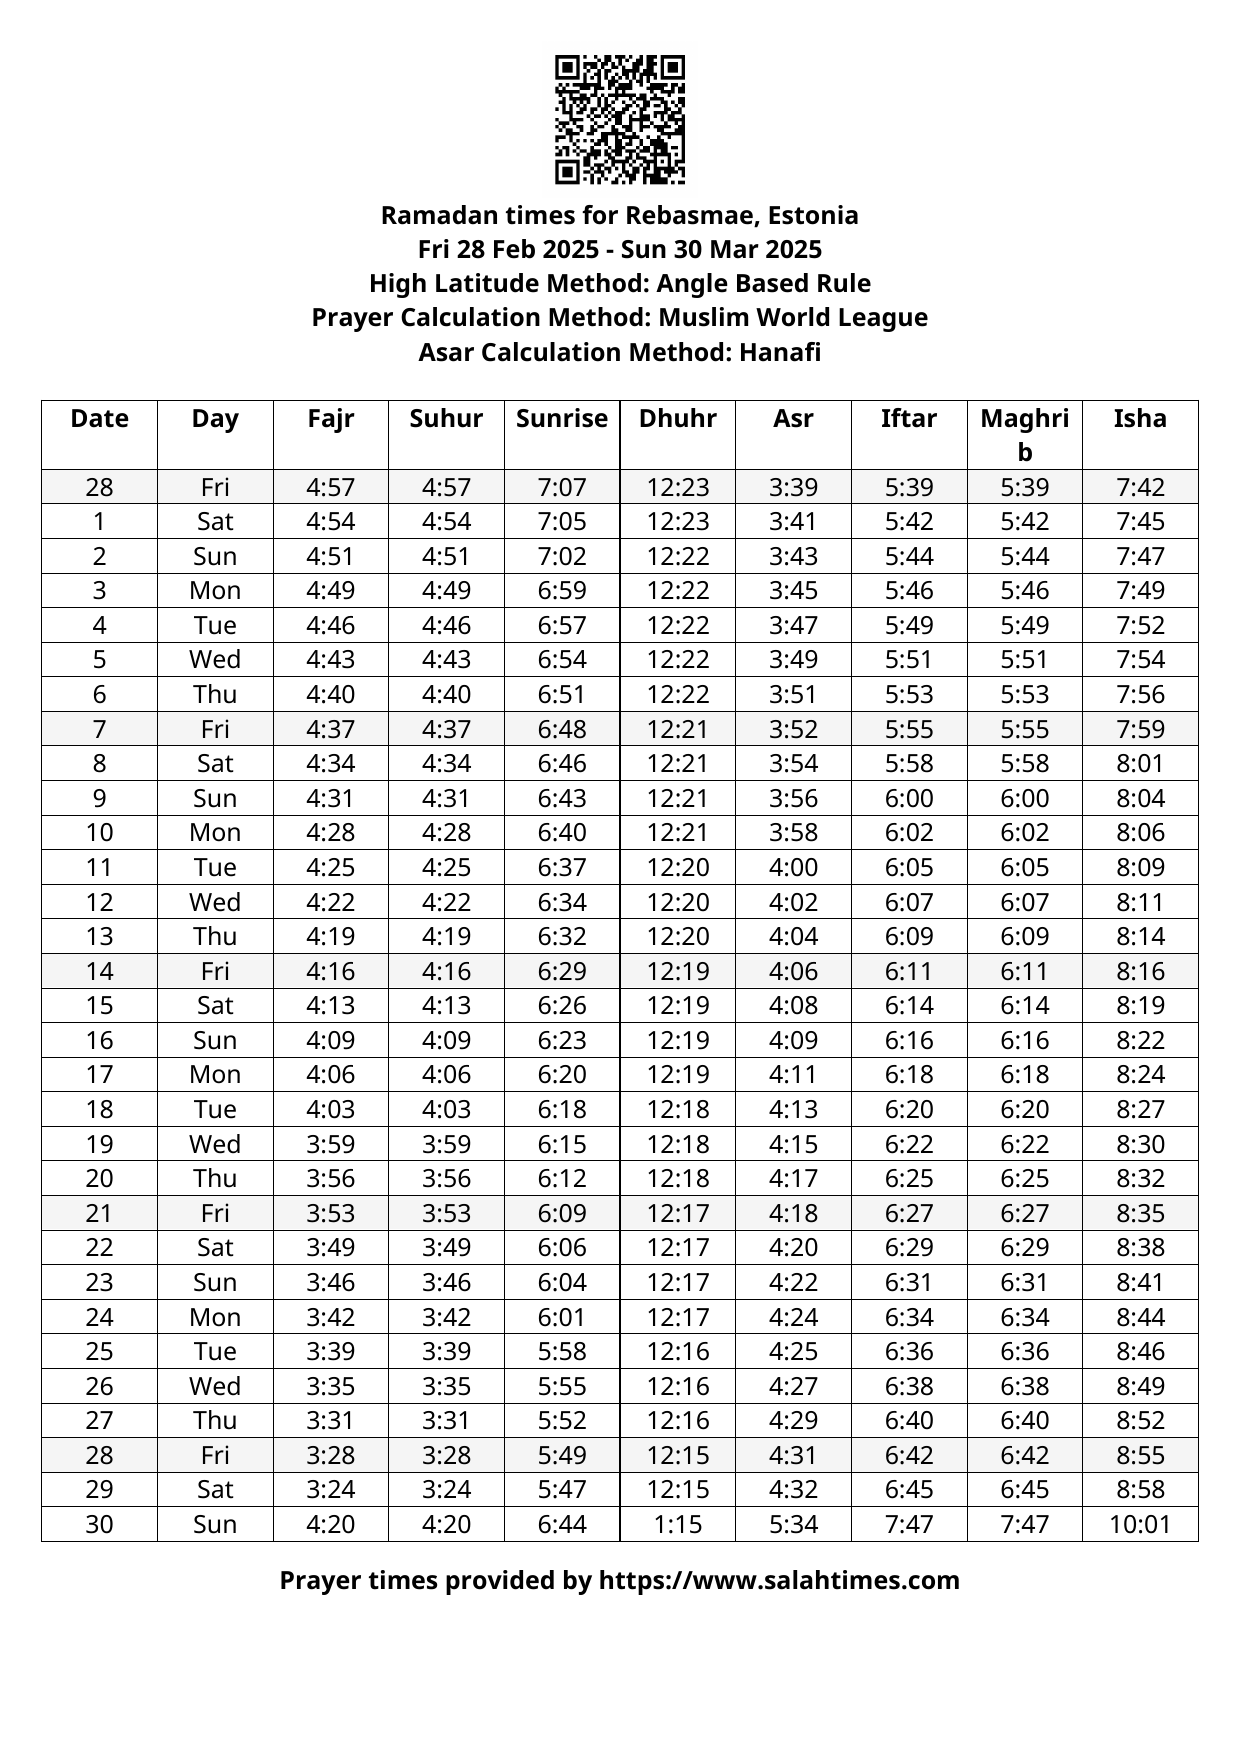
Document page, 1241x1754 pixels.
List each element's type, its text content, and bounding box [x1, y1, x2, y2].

table_header Iftar [852, 401, 967, 469]
table_cell 12:22 [621, 677, 735, 711]
table_cell 6:14 [852, 989, 967, 1022]
table_cell 12:16 [621, 1404, 735, 1437]
table_cell 3:49 [389, 1231, 504, 1264]
table_cell 5:49 [505, 1438, 619, 1472]
table_cell 4:09 [389, 1023, 504, 1057]
table_cell Sat [158, 746, 273, 780]
table_cell 12:21 [621, 746, 735, 780]
table_cell 6:27 [852, 1196, 967, 1229]
table_cell 4:25 [389, 850, 504, 884]
table_cell 3:49 [736, 643, 851, 676]
table_cell 3:28 [274, 1438, 388, 1472]
table_cell 5:39 [852, 470, 967, 503]
table_cell 23 [42, 1265, 157, 1299]
table_cell 4:06 [736, 954, 851, 987]
table_cell 4:20 [274, 1507, 388, 1541]
table_cell 5:49 [968, 608, 1082, 642]
table_cell 3:39 [274, 1334, 388, 1368]
table_cell 12:23 [621, 470, 735, 503]
table_cell 22 [42, 1231, 157, 1264]
table_cell 8 [42, 746, 157, 780]
table_cell 8:30 [1083, 1127, 1198, 1160]
table_cell 6:38 [852, 1369, 967, 1402]
table_cell 4:49 [389, 574, 504, 607]
table_cell 10 [42, 816, 157, 849]
table_cell 5:51 [852, 643, 967, 676]
table_cell 8:58 [1083, 1473, 1198, 1506]
table_cell 5:53 [852, 677, 967, 711]
table_cell 6:34 [505, 885, 619, 918]
table_cell 3:54 [736, 746, 851, 780]
table_cell 6:00 [852, 781, 967, 814]
table_cell 4 [42, 608, 157, 642]
table_cell 6:22 [968, 1127, 1082, 1160]
table_cell 12:17 [621, 1196, 735, 1229]
table_header Sunrise [505, 401, 619, 469]
table_cell Tue [158, 1334, 273, 1368]
table_cell 6:32 [505, 919, 619, 953]
text Fri 28 Feb 2025 - Sun 30 Mar 2025 [42, 232, 1198, 266]
table_cell 7:59 [1083, 712, 1198, 745]
table_cell 12:17 [621, 1300, 735, 1333]
table_cell 3:24 [274, 1473, 388, 1506]
table_cell 3:28 [389, 1438, 504, 1472]
table_cell 25 [42, 1334, 157, 1368]
table_cell 7:47 [852, 1507, 967, 1541]
table_cell 4:31 [736, 1438, 851, 1472]
table_cell 8:35 [1083, 1196, 1198, 1229]
table_cell 6:48 [505, 712, 619, 745]
table_cell 3:53 [274, 1196, 388, 1229]
table_cell 4:43 [389, 643, 504, 676]
table_cell 3:41 [736, 504, 851, 538]
table_cell 3:59 [389, 1127, 504, 1160]
table_cell Mon [158, 574, 273, 607]
table_header Dhuhr [621, 401, 735, 469]
table_cell 4:34 [389, 746, 504, 780]
table_cell 6:34 [852, 1300, 967, 1333]
table_cell Thu [158, 1404, 273, 1437]
table_cell Sat [158, 1473, 273, 1506]
text Asar Calculation Method: Hanafi [42, 334, 1198, 368]
table_cell Sun [158, 1265, 273, 1299]
table_cell Mon [158, 1058, 273, 1091]
table_cell 12:19 [621, 1058, 735, 1091]
table_cell 4:32 [736, 1473, 851, 1506]
table_cell 8:14 [1083, 919, 1198, 953]
table_cell 4:20 [736, 1231, 851, 1264]
table_cell 3:58 [736, 816, 851, 849]
table_cell Fri [158, 470, 273, 503]
table_cell 3:47 [736, 608, 851, 642]
table_cell 8:22 [1083, 1023, 1198, 1057]
table_cell 6:40 [505, 816, 619, 849]
table_cell 8:09 [1083, 850, 1198, 884]
table_cell Fri [158, 712, 273, 745]
table_cell 4:06 [274, 1058, 388, 1091]
table_cell 3:53 [389, 1196, 504, 1229]
table_header Day [158, 401, 273, 469]
table_cell 7:56 [1083, 677, 1198, 711]
table_cell 12:20 [621, 919, 735, 953]
table_cell 6:20 [852, 1092, 967, 1126]
table_cell Tue [158, 850, 273, 884]
table_cell 6:57 [505, 608, 619, 642]
table_cell Thu [158, 1161, 273, 1195]
table_cell 3:49 [274, 1231, 388, 1264]
table_cell 4:09 [736, 1023, 851, 1057]
table_cell 4:03 [274, 1092, 388, 1126]
table_cell 6:02 [852, 816, 967, 849]
table_cell 6:54 [505, 643, 619, 676]
table_cell 6:05 [852, 850, 967, 884]
table_cell Sun [158, 1023, 273, 1057]
table_cell 4:51 [274, 539, 388, 572]
table_cell 4:22 [736, 1265, 851, 1299]
table_cell 6:06 [505, 1231, 619, 1264]
table_cell 4:54 [389, 504, 504, 538]
table_cell 4:40 [274, 677, 388, 711]
table_cell 6:25 [852, 1161, 967, 1195]
picture [542, 41, 699, 198]
table_cell 6:34 [968, 1300, 1082, 1333]
table_cell 8:38 [1083, 1231, 1198, 1264]
table_cell 8:55 [1083, 1438, 1198, 1472]
table_cell 12:22 [621, 574, 735, 607]
table_cell 4:51 [389, 539, 504, 572]
table_cell 8:16 [1083, 954, 1198, 987]
table_cell 6:25 [968, 1161, 1082, 1195]
table_cell 6:04 [505, 1265, 619, 1299]
table_cell 6:46 [505, 746, 619, 780]
table_cell 6:20 [505, 1058, 619, 1091]
table_cell 12:18 [621, 1161, 735, 1195]
table_cell 6:42 [852, 1438, 967, 1472]
table_cell 12:19 [621, 989, 735, 1022]
table_cell 6:16 [852, 1023, 967, 1057]
table_cell 5:42 [968, 504, 1082, 538]
table_cell 6:20 [968, 1092, 1082, 1126]
table_cell 18 [42, 1092, 157, 1126]
table_cell 4:18 [736, 1196, 851, 1229]
table_cell 3:56 [274, 1161, 388, 1195]
table_cell 6:31 [852, 1265, 967, 1299]
table_cell 5:44 [968, 539, 1082, 572]
table_cell 28 [42, 470, 157, 503]
table_cell Sun [158, 1507, 273, 1541]
table_cell Wed [158, 643, 273, 676]
table_cell 10:01 [1083, 1507, 1198, 1541]
table_cell 5 [42, 643, 157, 676]
table_cell 8:27 [1083, 1092, 1198, 1126]
table_cell 12:16 [621, 1334, 735, 1368]
table_cell Sat [158, 1231, 273, 1264]
table_cell 3:42 [274, 1300, 388, 1333]
table_cell 6:18 [505, 1092, 619, 1126]
table_cell 3:39 [736, 470, 851, 503]
table_cell 6:51 [505, 677, 619, 711]
table_cell 15 [42, 989, 157, 1022]
table_cell 5:51 [968, 643, 1082, 676]
table_cell 4:28 [389, 816, 504, 849]
table_cell Mon [158, 816, 273, 849]
table_cell 4:54 [274, 504, 388, 538]
table_cell 4:15 [736, 1127, 851, 1160]
table_header Isha [1083, 401, 1198, 469]
table_cell 6:38 [968, 1369, 1082, 1402]
table_cell 5:58 [505, 1334, 619, 1368]
table_cell 4:08 [736, 989, 851, 1022]
table_cell 4:09 [274, 1023, 388, 1057]
table_cell 7:02 [505, 539, 619, 572]
table_cell 5:53 [968, 677, 1082, 711]
table_cell 6:11 [852, 954, 967, 987]
table_cell 6:29 [968, 1231, 1082, 1264]
table_cell 6 [42, 677, 157, 711]
table_cell 6:36 [852, 1334, 967, 1368]
table_cell 6:07 [968, 885, 1082, 918]
table_cell 16 [42, 1023, 157, 1057]
table_cell 5:55 [852, 712, 967, 745]
table_cell 3:46 [389, 1265, 504, 1299]
table_cell 3:35 [389, 1369, 504, 1402]
table_cell 6:22 [852, 1127, 967, 1160]
table_cell 4:03 [389, 1092, 504, 1126]
table_cell 5:55 [968, 712, 1082, 745]
table_cell Thu [158, 919, 273, 953]
table_cell Fri [158, 1196, 273, 1229]
table_cell 4:27 [736, 1369, 851, 1402]
table_cell 12:17 [621, 1231, 735, 1264]
table_cell 4:02 [736, 885, 851, 918]
table_header Asr [736, 401, 851, 469]
table_cell 7:07 [505, 470, 619, 503]
table_cell 8:46 [1083, 1334, 1198, 1368]
table_cell Wed [158, 1127, 273, 1160]
table_cell Mon [158, 1300, 273, 1333]
table_cell 6:09 [505, 1196, 619, 1229]
table_cell 6:27 [968, 1196, 1082, 1229]
table_cell 8:06 [1083, 816, 1198, 849]
table_cell 6:18 [968, 1058, 1082, 1091]
table_header Date [42, 401, 157, 469]
table_cell 27 [42, 1404, 157, 1437]
table_cell 6:37 [505, 850, 619, 884]
table_cell 4:25 [274, 850, 388, 884]
table_cell 4:17 [736, 1161, 851, 1195]
table_cell 4:40 [389, 677, 504, 711]
table_cell 8:49 [1083, 1369, 1198, 1402]
table_cell 9 [42, 781, 157, 814]
table_cell 4:37 [389, 712, 504, 745]
table_cell 4:31 [274, 781, 388, 814]
table_cell 4:13 [389, 989, 504, 1022]
table_cell 1:15 [621, 1507, 735, 1541]
table_cell 3:56 [736, 781, 851, 814]
table_cell 4:46 [389, 608, 504, 642]
table_cell 13 [42, 919, 157, 953]
table_cell 4:28 [274, 816, 388, 849]
table_cell 4:19 [274, 919, 388, 953]
table_cell 7:47 [1083, 539, 1198, 572]
table_cell 5:49 [852, 608, 967, 642]
table_cell 5:52 [505, 1404, 619, 1437]
table_cell 8:52 [1083, 1404, 1198, 1437]
table_cell 3:52 [736, 712, 851, 745]
table_cell 4:11 [736, 1058, 851, 1091]
table_cell Thu [158, 677, 273, 711]
table_cell 3:56 [389, 1161, 504, 1195]
table_cell 3:42 [389, 1300, 504, 1333]
table_cell 12:18 [621, 1092, 735, 1126]
table_cell 29 [42, 1473, 157, 1506]
table_cell 5:44 [852, 539, 967, 572]
table_cell 6:23 [505, 1023, 619, 1057]
text Ramadan times for Rebasmae, Estonia [42, 198, 1198, 232]
table_cell Wed [158, 1369, 273, 1402]
table_cell 6:36 [968, 1334, 1082, 1368]
table_cell 3:39 [389, 1334, 504, 1368]
table_cell 4:43 [274, 643, 388, 676]
table_cell 3:51 [736, 677, 851, 711]
table_cell 4:57 [274, 470, 388, 503]
table_cell 4:16 [389, 954, 504, 987]
table_cell 12:22 [621, 539, 735, 572]
table_cell 4:25 [736, 1334, 851, 1368]
table_cell 6:45 [852, 1473, 967, 1506]
table_cell 6:12 [505, 1161, 619, 1195]
table_cell 7:42 [1083, 470, 1198, 503]
table_cell 24 [42, 1300, 157, 1333]
table_cell 4:24 [736, 1300, 851, 1333]
table_cell 6:09 [968, 919, 1082, 953]
table_cell 12:17 [621, 1265, 735, 1299]
table_cell 2 [42, 539, 157, 572]
text Prayer Calculation Method: Muslim World League [42, 300, 1198, 334]
table_cell 4:34 [274, 746, 388, 780]
table_cell 3:31 [389, 1404, 504, 1437]
table_cell Wed [158, 885, 273, 918]
table_cell 4:04 [736, 919, 851, 953]
table_cell 7:05 [505, 504, 619, 538]
table_header Suhur [389, 401, 504, 469]
table_cell Sat [158, 989, 273, 1022]
table_cell Fri [158, 1438, 273, 1472]
table_cell 12:22 [621, 608, 735, 642]
table_cell 12:23 [621, 504, 735, 538]
table_cell 8:32 [1083, 1161, 1198, 1195]
table_cell 6:16 [968, 1023, 1082, 1057]
table_cell 3:59 [274, 1127, 388, 1160]
table_cell 4:16 [274, 954, 388, 987]
table_cell 5:47 [505, 1473, 619, 1506]
table_cell 4:31 [389, 781, 504, 814]
table_cell 21 [42, 1196, 157, 1229]
table_cell 4:29 [736, 1404, 851, 1437]
table_cell 7:54 [1083, 643, 1198, 676]
text High Latitude Method: Angle Based Rule [42, 266, 1198, 300]
table_cell 3:45 [736, 574, 851, 607]
table_cell 6:02 [968, 816, 1082, 849]
table_cell 6:05 [968, 850, 1082, 884]
table_cell 8:01 [1083, 746, 1198, 780]
table_cell 3:35 [274, 1369, 388, 1402]
table_cell 3:31 [274, 1404, 388, 1437]
table_cell 6:09 [852, 919, 967, 953]
table_cell 6:44 [505, 1507, 619, 1541]
table_cell 6:00 [968, 781, 1082, 814]
table_cell 6:14 [968, 989, 1082, 1022]
table_cell 6:31 [968, 1265, 1082, 1299]
table_cell 5:55 [505, 1369, 619, 1402]
table_cell 6:42 [968, 1438, 1082, 1472]
table_cell 28 [42, 1438, 157, 1472]
table_cell 6:29 [852, 1231, 967, 1264]
table_cell 19 [42, 1127, 157, 1160]
table_cell 14 [42, 954, 157, 987]
table_cell Sun [158, 539, 273, 572]
table_cell 11 [42, 850, 157, 884]
table_cell 8:44 [1083, 1300, 1198, 1333]
table_cell 5:42 [852, 504, 967, 538]
table_cell 8:24 [1083, 1058, 1198, 1091]
table_cell 8:41 [1083, 1265, 1198, 1299]
table_cell 12:18 [621, 1127, 735, 1160]
table_cell 6:45 [968, 1473, 1082, 1506]
table_cell 6:11 [968, 954, 1082, 987]
table_cell Tue [158, 1092, 273, 1126]
table_cell Sat [158, 504, 273, 538]
table_cell 7:47 [968, 1507, 1082, 1541]
table_cell Sun [158, 781, 273, 814]
table_cell 4:37 [274, 712, 388, 745]
table_cell 3:24 [389, 1473, 504, 1506]
table_cell 12:22 [621, 643, 735, 676]
table_cell 6:26 [505, 989, 619, 1022]
table_cell 3:46 [274, 1265, 388, 1299]
table_header Maghrib [968, 401, 1082, 469]
table_cell 4:00 [736, 850, 851, 884]
table_cell 12:16 [621, 1369, 735, 1402]
table_cell 12:19 [621, 1023, 735, 1057]
table_cell 4:06 [389, 1058, 504, 1091]
table_cell 6:59 [505, 574, 619, 607]
table_cell 4:49 [274, 574, 388, 607]
table_cell 12:21 [621, 781, 735, 814]
table_cell 6:18 [852, 1058, 967, 1091]
table_cell 6:29 [505, 954, 619, 987]
table_cell 12:21 [621, 816, 735, 849]
table_cell 4:13 [736, 1092, 851, 1126]
table_cell 5:34 [736, 1507, 851, 1541]
table_cell 6:40 [852, 1404, 967, 1437]
table_cell 6:01 [505, 1300, 619, 1333]
table_cell 6:40 [968, 1404, 1082, 1437]
table_cell 3 [42, 574, 157, 607]
table_cell 5:46 [968, 574, 1082, 607]
table_cell 4:19 [389, 919, 504, 953]
table_cell 4:46 [274, 608, 388, 642]
table_cell 7:52 [1083, 608, 1198, 642]
table_header Fajr [274, 401, 388, 469]
table_cell 4:20 [389, 1507, 504, 1541]
table_cell 7:45 [1083, 504, 1198, 538]
table_cell 12:20 [621, 885, 735, 918]
table_cell 1 [42, 504, 157, 538]
table_cell 4:13 [274, 989, 388, 1022]
table_cell 26 [42, 1369, 157, 1402]
table_cell 12:15 [621, 1438, 735, 1472]
table_cell 7:49 [1083, 574, 1198, 607]
table_cell 30 [42, 1507, 157, 1541]
table_cell 5:58 [968, 746, 1082, 780]
table_cell 17 [42, 1058, 157, 1091]
table_cell 5:58 [852, 746, 967, 780]
table_cell Fri [158, 954, 273, 987]
table_cell 5:46 [852, 574, 967, 607]
table_cell 4:22 [274, 885, 388, 918]
table_cell Tue [158, 608, 273, 642]
table_cell 3:43 [736, 539, 851, 572]
table_cell 12 [42, 885, 157, 918]
table_cell 8:11 [1083, 885, 1198, 918]
table_cell 8:19 [1083, 989, 1198, 1022]
table_cell 12:15 [621, 1473, 735, 1506]
table_cell 20 [42, 1161, 157, 1195]
table_cell 8:04 [1083, 781, 1198, 814]
table_cell 4:22 [389, 885, 504, 918]
table_cell 5:39 [968, 470, 1082, 503]
table_cell 6:15 [505, 1127, 619, 1160]
text Prayer times provided by https://www.salahtimes.com [42, 1563, 1198, 1597]
table_cell 12:21 [621, 712, 735, 745]
table_cell 6:43 [505, 781, 619, 814]
table_cell 12:19 [621, 954, 735, 987]
table_cell 12:20 [621, 850, 735, 884]
table_cell 6:07 [852, 885, 967, 918]
table_cell 4:57 [389, 470, 504, 503]
table_cell 7 [42, 712, 157, 745]
